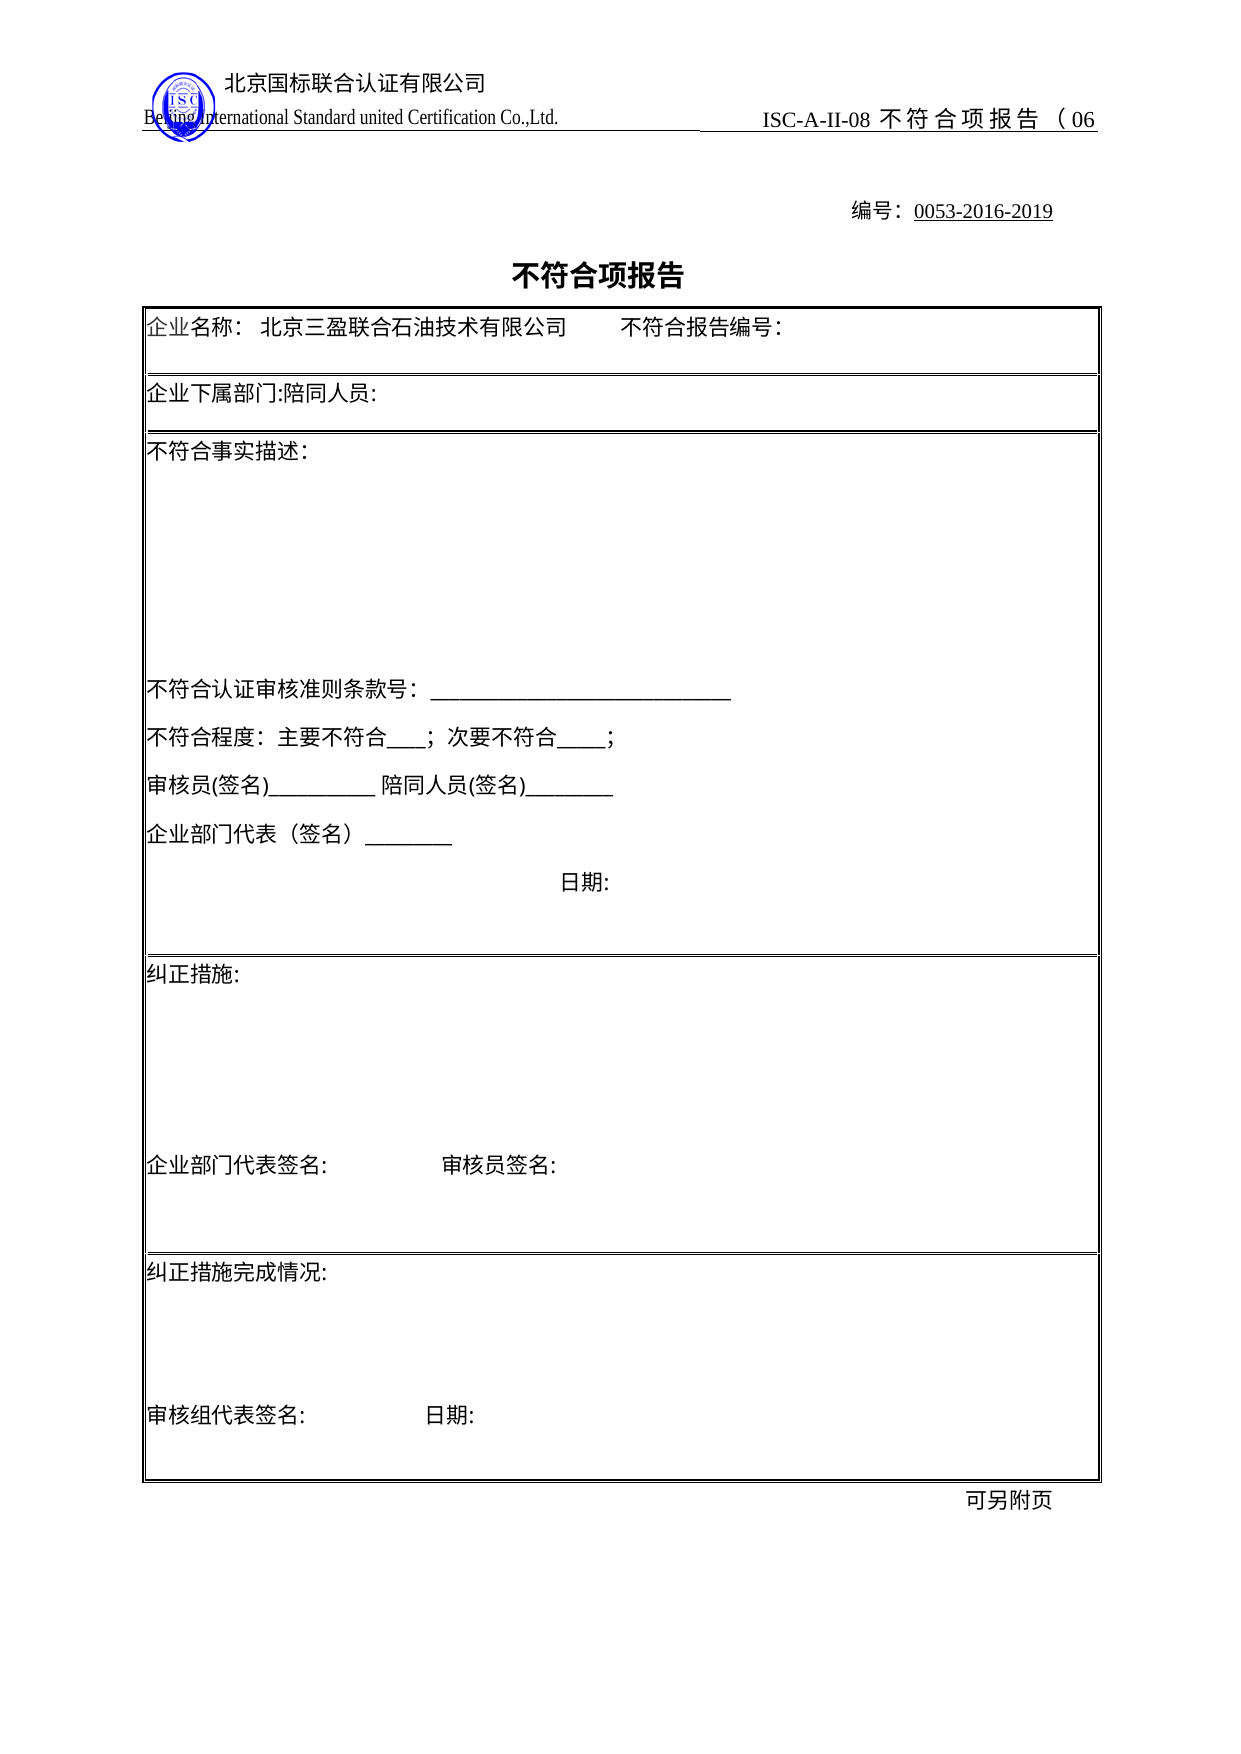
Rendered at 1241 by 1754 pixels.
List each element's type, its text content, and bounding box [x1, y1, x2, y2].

table_cell 企业下属部门:陪同人员: [146, 373, 1099, 430]
table_header 企业名称： 北京三盈联合石油技术有限公司 不符合报告编号： [146, 309, 1098, 372]
text 编号：0053-2016-2019 [144, 193, 1053, 226]
table_cell 纠正措施: 企业部门代表签名: 审核员签名: [144, 954, 1100, 1251]
text 可另附页 [144, 1483, 1053, 1515]
table_cell 不符合事实描述： 不符合认证审核准则条款号：_______________________________ 不符合程度：主要不符合____；次要不符合_____； 审核员(签名)___________ 陪同人员(签名)_________ 企业部门代表（签名）_________ 日期: [146, 430, 1099, 954]
text 不符合项报告 [144, 241, 1053, 306]
table_cell 纠正措施完成情况: 审核组代表签名: 日期: [146, 1251, 1099, 1479]
picture [151, 72, 215, 141]
